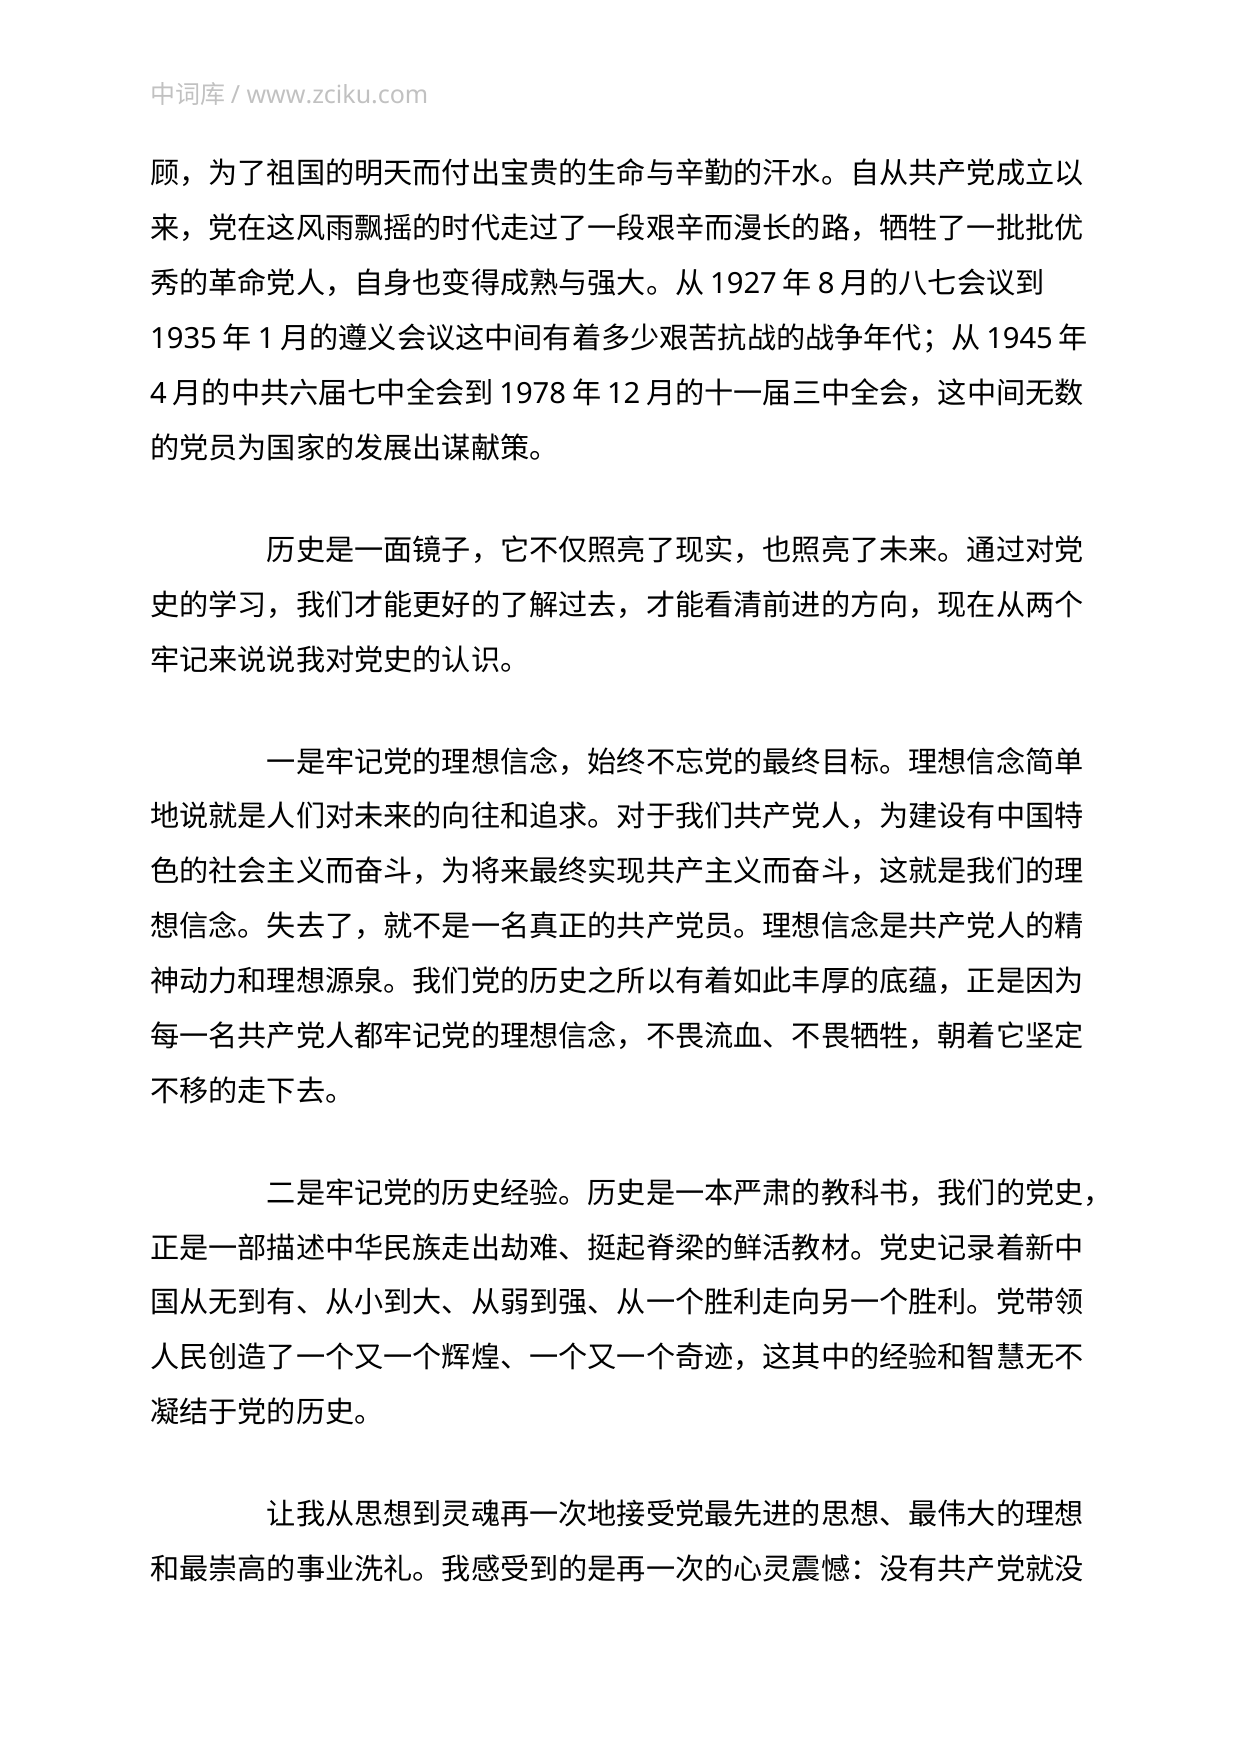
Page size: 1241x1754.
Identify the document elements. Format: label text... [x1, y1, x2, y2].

text 历史是一面镜子，它不仅照亮了现实，也照亮了未来。通过对党史的学习，我们才能更好的了解过去，才能看清前进的方向，现在从两个牢记来说说我对党史的认识。 [150, 527, 1090, 679]
text 二是牢记党的历史经验。历史是一本严肃的教科书，我们的党史，正是一部描述中华民族走出劫难、挺起脊梁的鲜活教材。党史记录着新中国从无到有、从小到大、从弱到强、从一个胜利走向另一个胜利。党带领人民创造了一个又一个辉煌、一个又一个奇迹，这其中的经验和智慧无不凝结于党的历史。 [150, 1169, 1090, 1431]
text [150, 1491, 1090, 1588]
text 一是牢记党的理想信念，始终不忘党的最终目标。理想信念简单地说就是人们对未来的向往和追求。对于我们共产党人，为建设有中国特色的社会主义而奋斗，为将来最终实现共产主义而奋斗，这就是我们的理想信念。失去了，就不是一名真正的共产党员。理想信念是共产党人的精神动力和理想源泉。我们党的历史之所以有着如此丰厚的底蕴，正是因为每一名共产党人都牢记党的理想信念，不畏流血、不畏牺牲，朝着它坚定不移的走下去。 [150, 738, 1090, 1110]
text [150, 150, 1090, 467]
